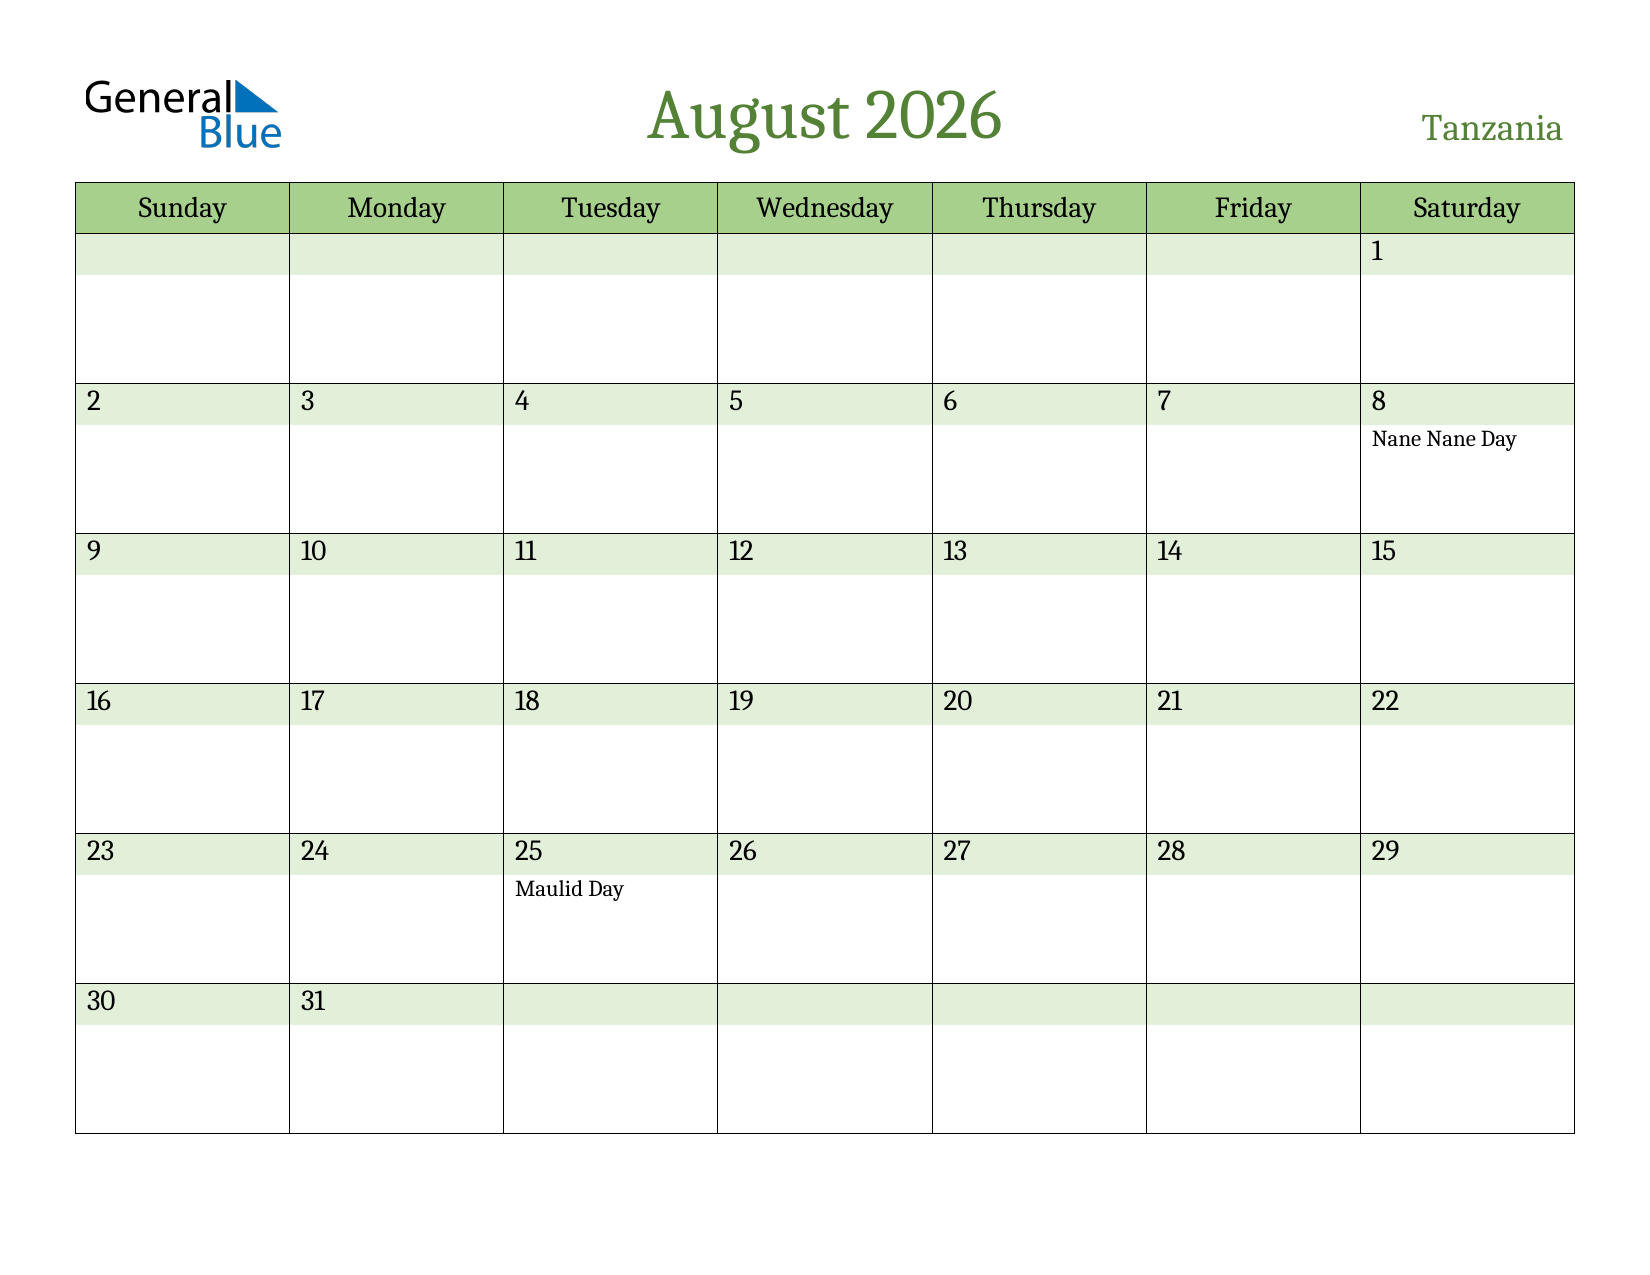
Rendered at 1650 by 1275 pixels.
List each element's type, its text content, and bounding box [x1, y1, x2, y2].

table_cell 28 [1147, 834, 1360, 875]
table_header August 2026 [504, 75, 1146, 182]
table_cell [933, 725, 1146, 833]
table_cell [290, 725, 503, 833]
table_cell [504, 725, 717, 833]
table_cell 7 [1147, 384, 1360, 425]
table_cell [504, 275, 717, 383]
table_cell [76, 575, 289, 683]
table_cell 12 [718, 534, 932, 575]
table_cell [933, 575, 1146, 683]
table_cell [290, 275, 503, 383]
table_cell 16 [76, 684, 289, 725]
table_cell [504, 575, 717, 683]
table_cell 11 [504, 534, 717, 575]
table_cell [718, 725, 932, 833]
table_cell [718, 875, 932, 983]
table_cell [76, 425, 289, 533]
table_cell [76, 725, 289, 833]
table_cell [718, 275, 932, 383]
table_cell [76, 234, 289, 275]
table_cell [1147, 575, 1360, 683]
table_cell 24 [290, 834, 503, 875]
table_cell 3 [290, 384, 503, 425]
table_cell [718, 425, 932, 533]
table_cell 8 [1361, 384, 1574, 425]
table_header Tanzania [1146, 75, 1574, 182]
table_cell [504, 1025, 717, 1133]
table_cell 30 [76, 984, 289, 1025]
table_cell [933, 234, 1146, 275]
table_cell 18 [504, 684, 717, 725]
table_cell [1147, 275, 1360, 383]
table_cell [1147, 725, 1360, 833]
table_cell [1147, 984, 1360, 1025]
table_cell [290, 234, 503, 275]
table_cell [1147, 875, 1360, 983]
table_cell 6 [933, 384, 1146, 425]
table_cell 23 [76, 834, 289, 875]
table_cell 15 [1361, 534, 1574, 575]
table_cell [1361, 725, 1574, 833]
table_cell [1147, 1025, 1360, 1133]
table_cell [718, 575, 932, 683]
table_cell 1 [1361, 234, 1574, 275]
table_cell Friday [1147, 183, 1360, 233]
table_cell 20 [933, 684, 1146, 725]
table_cell 14 [1147, 534, 1360, 575]
table_cell [718, 984, 932, 1025]
table_cell [1361, 575, 1574, 683]
table_cell Thursday [933, 183, 1146, 233]
table_cell 2 [76, 384, 289, 425]
table_cell [933, 875, 1146, 983]
table_cell [504, 984, 717, 1025]
table_cell 31 [290, 984, 503, 1025]
table_cell 22 [1361, 684, 1574, 725]
table_cell [1361, 984, 1574, 1025]
table_cell Saturday [1361, 183, 1574, 233]
table_cell [1147, 234, 1360, 275]
table_cell Wednesday [718, 183, 932, 233]
table_cell [76, 275, 289, 383]
table_header [76, 75, 503, 182]
table_cell 25 [504, 834, 717, 875]
table_cell [1361, 275, 1574, 383]
table_cell [933, 425, 1146, 533]
table_cell 19 [718, 684, 932, 725]
table_cell [1147, 425, 1360, 533]
table_cell [76, 1025, 289, 1133]
table_cell 10 [290, 534, 503, 575]
table_cell [933, 984, 1146, 1025]
table_cell 5 [718, 384, 932, 425]
table_cell [290, 425, 503, 533]
picture [86, 80, 281, 148]
table_cell [504, 234, 717, 275]
table_cell [504, 425, 717, 533]
table_cell [290, 1025, 503, 1133]
table_cell Maulid Day [504, 875, 717, 983]
table_cell [718, 1025, 932, 1133]
table_cell Tuesday [504, 183, 717, 233]
table_cell 4 [504, 384, 717, 425]
table_cell 9 [76, 534, 289, 575]
table_cell 27 [933, 834, 1146, 875]
table_cell [290, 575, 503, 683]
table_cell [718, 234, 932, 275]
table_cell 29 [1361, 834, 1574, 875]
table_cell Nane Nane Day [1361, 425, 1574, 533]
table_cell [1361, 875, 1574, 983]
table_cell Monday [290, 183, 503, 233]
table_cell 13 [933, 534, 1146, 575]
table_cell 26 [718, 834, 932, 875]
table_cell [290, 875, 503, 983]
table_cell Sunday [76, 183, 289, 233]
table_cell [933, 275, 1146, 383]
table_cell [933, 1025, 1146, 1133]
table_cell 21 [1147, 684, 1360, 725]
table_cell 17 [290, 684, 503, 725]
table_cell [1361, 1025, 1574, 1133]
table_cell [76, 875, 289, 983]
